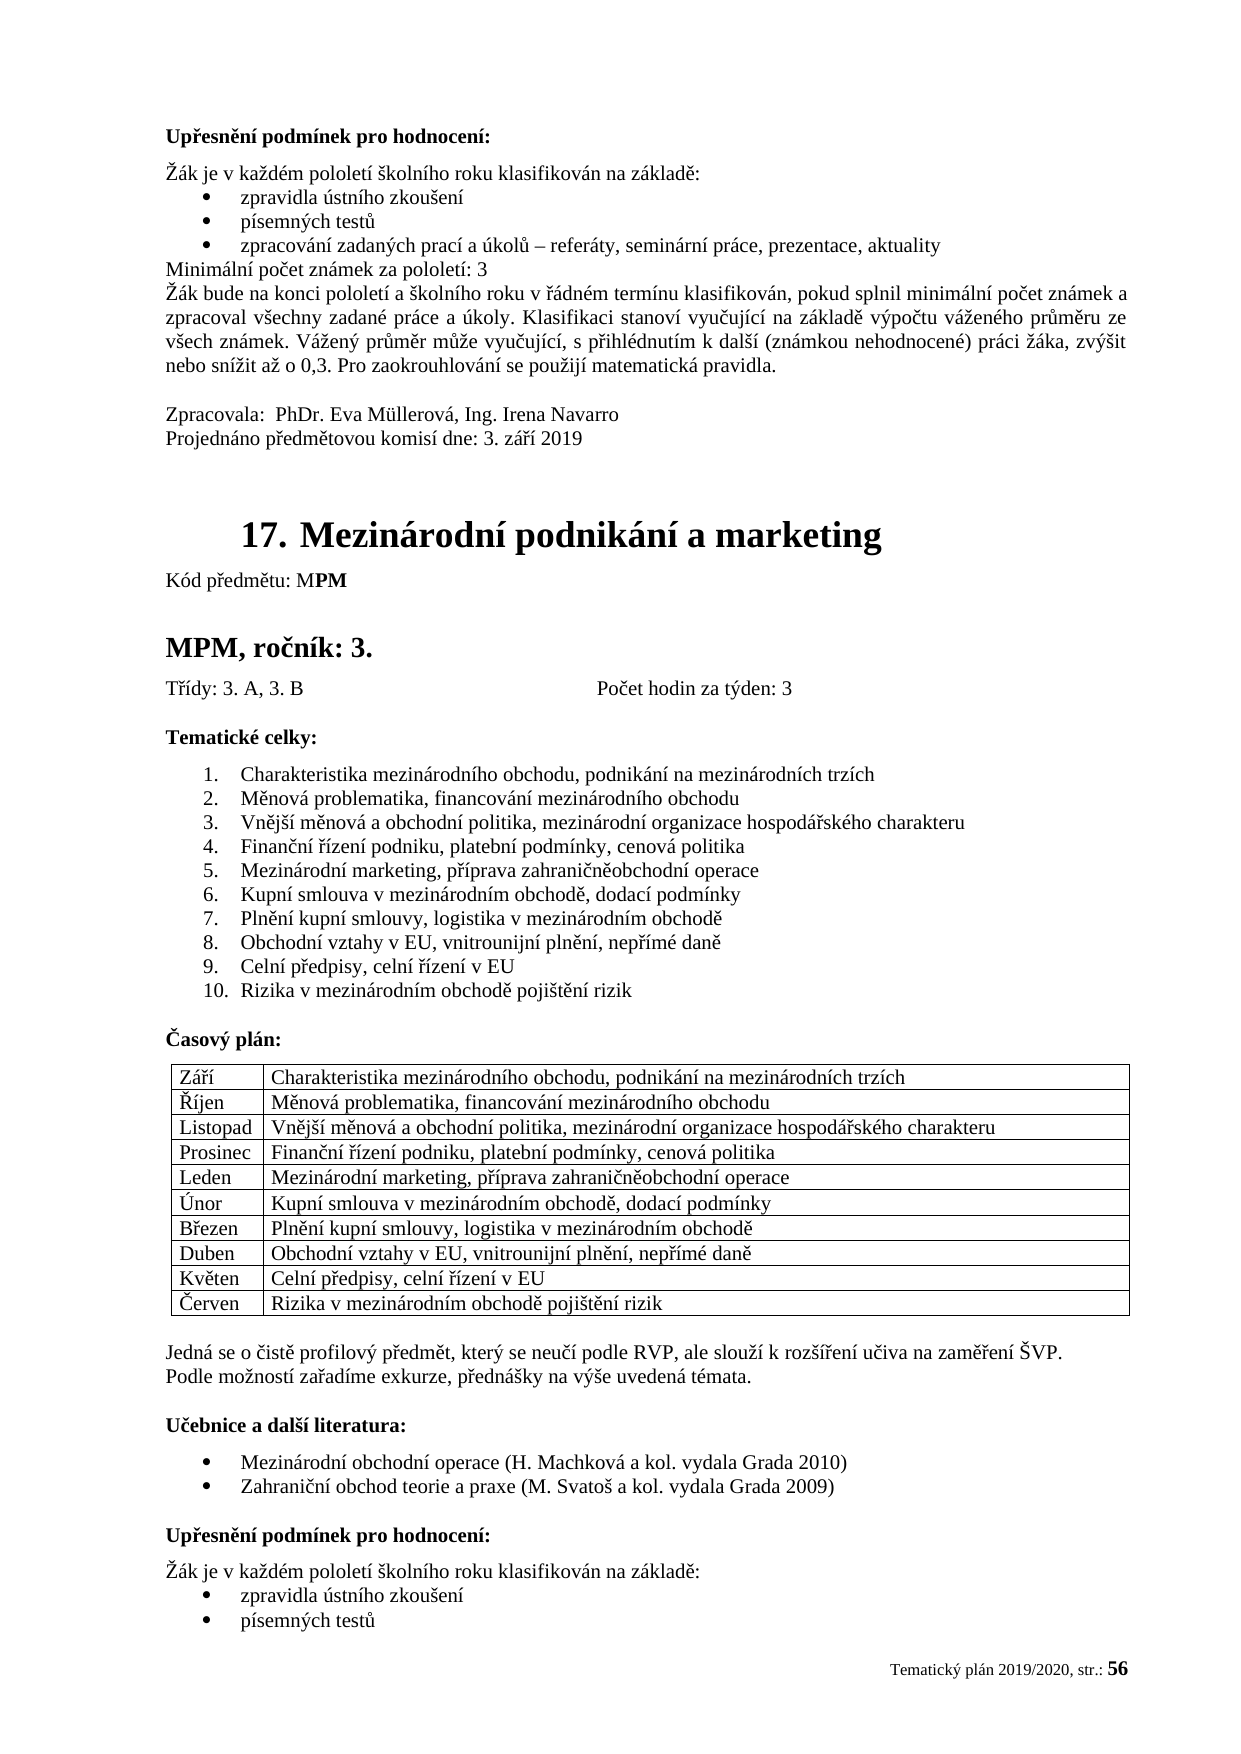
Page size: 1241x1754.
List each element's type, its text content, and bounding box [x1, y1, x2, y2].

text Žák bude na konci pololetí a školního roku v řádném termínu klasifikován, pokud splnil minimální počet známek a zpracoval všechny zadané práce a úkoly. Klasifikaci stanoví vyučující na základě výpočtu váženého průměru ze všech známek. Vážený průměr může vyučující, s přihlédnutím k další (známkou nehodnocené) práci žáka, zvýšit nebo snížit až o 0,3. Pro zaokrouhlování se použijí matematická pravidla. [165, 281, 1128, 377]
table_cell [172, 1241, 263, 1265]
text Projednáno předmětovou komisí dne: 3. září 2019 [165, 426, 1128, 450]
text Časový plán: [165, 1027, 1128, 1051]
text Třídy: 3. A, 3. B Počet hodin za týden: 3 [165, 676, 1128, 700]
list Celní předpisy, celní řízení v EU [203, 954, 1128, 978]
text Mezinárodní podnikání a marketing [240, 513, 1128, 556]
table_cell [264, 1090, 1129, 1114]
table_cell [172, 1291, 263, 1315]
text zpravidla ústního zkoušení [203, 1583, 1128, 1607]
text Žák je v každém pololetí školního roku klasifikován na základě: [165, 161, 1128, 185]
list Plnění kupní smlouvy, logistika v mezinárodním obchodě [203, 906, 1128, 930]
text písemných testů [203, 1607, 1128, 1632]
text Tematické celky: [165, 725, 1128, 749]
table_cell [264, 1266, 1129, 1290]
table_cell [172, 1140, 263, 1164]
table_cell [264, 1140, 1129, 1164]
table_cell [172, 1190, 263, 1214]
text Žák je v každém pololetí školního roku klasifikován na základě: [165, 1559, 1128, 1583]
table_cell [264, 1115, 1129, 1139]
list Vnější měnová a obchodní politika, mezinárodní organizace hospodářského charakteru [203, 810, 1128, 834]
text Podle možností zařadíme exkurze, přednášky na výše uvedená témata. [165, 1364, 1128, 1388]
text písemných testů [203, 209, 1128, 233]
text Upřesnění podmínek pro hodnocení: [165, 124, 1128, 148]
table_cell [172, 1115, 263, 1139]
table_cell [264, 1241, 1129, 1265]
text Učebnice a další literatura: [165, 1413, 1128, 1437]
text Kód předmětu: MPM [165, 568, 1128, 592]
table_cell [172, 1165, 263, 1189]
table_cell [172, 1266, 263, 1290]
list Charakteristika mezinárodního obchodu, podnikání na mezinárodních trzích [203, 762, 1128, 786]
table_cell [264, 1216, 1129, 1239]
list Mezinárodní marketing, příprava zahraničněobchodní operace [203, 858, 1128, 882]
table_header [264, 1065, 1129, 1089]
text Upřesnění podmínek pro hodnocení: [165, 1523, 1128, 1547]
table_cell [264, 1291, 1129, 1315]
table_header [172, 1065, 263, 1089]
list Rizika v mezinárodním obchodě pojištění rizik [203, 978, 1128, 1002]
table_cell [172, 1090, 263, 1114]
text Zahraniční obchod teorie a praxe (M. Svatoš a kol. vydala Grada 2009) [203, 1474, 1128, 1498]
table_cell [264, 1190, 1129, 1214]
text zpracování zadaných prací a úkolů – referáty, seminární práce, prezentace, aktuality [203, 233, 1128, 257]
text Mezinárodní obchodní operace (H. Machková a kol. vydala Grada 2010) [203, 1450, 1128, 1474]
list Kupní smlouva v mezinárodním obchodě, dodací podmínky [203, 882, 1128, 906]
list Měnová problematika, financování mezinárodního obchodu [203, 786, 1128, 810]
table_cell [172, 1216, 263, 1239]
text Zpracovala: PhDr. Eva Müllerová, Ing. Irena Navarro [165, 402, 1128, 426]
text Minimální počet známek za pololetí: 3 [165, 257, 1128, 281]
text zpravidla ústního zkoušení [203, 185, 1128, 209]
text MPM, ročník: 3. [165, 630, 1128, 663]
list Obchodní vztahy v EU, vnitrounijní plnění, nepřímé daně [203, 930, 1128, 954]
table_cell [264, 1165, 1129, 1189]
text Jedná se o čistě profilový předmět, který se neučí podle RVP, ale slouží k rozšíření učiva na zaměření ŠVP. [165, 1340, 1128, 1364]
list Finanční řízení podniku, platební podmínky, cenová politika [203, 834, 1128, 858]
